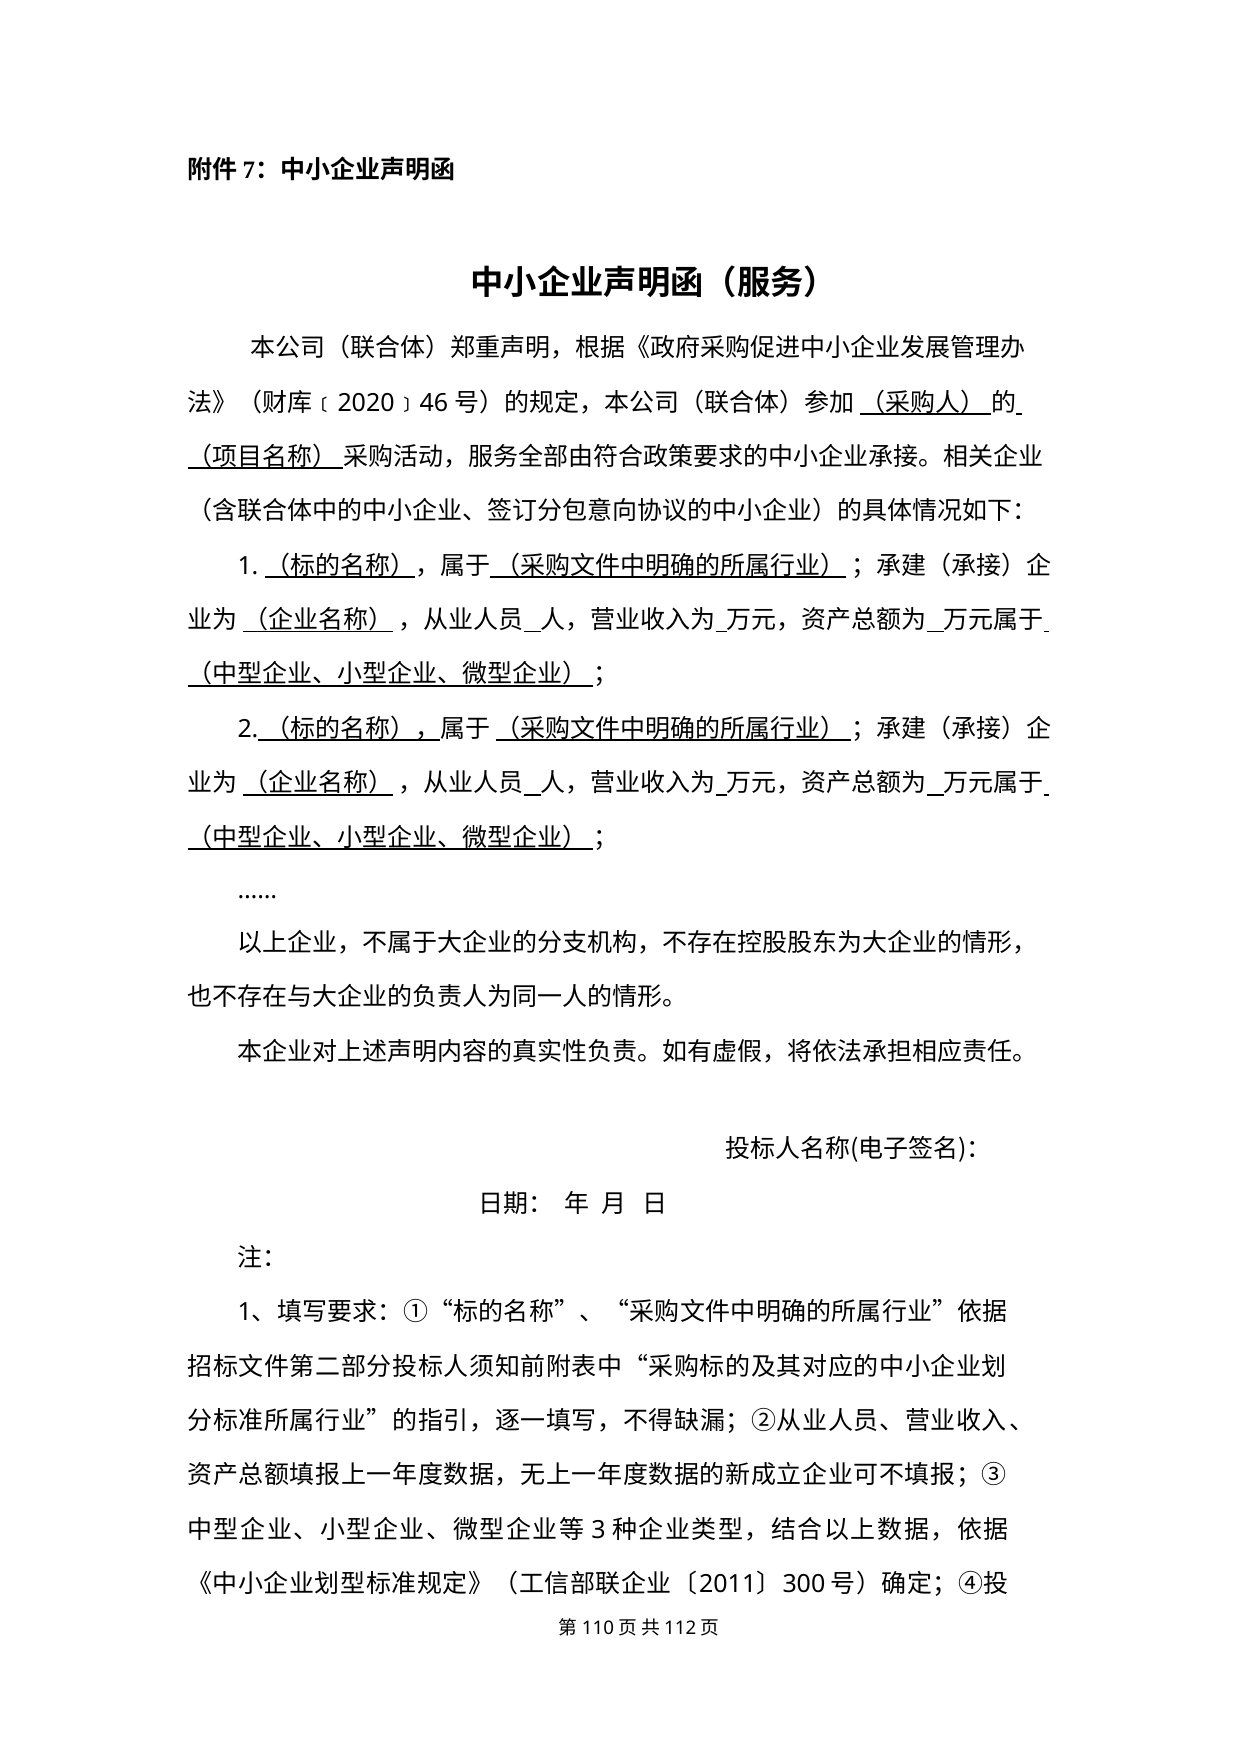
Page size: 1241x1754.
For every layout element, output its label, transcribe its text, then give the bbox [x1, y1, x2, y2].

text 本企业对上述声明内容的真实性负责。如有虚假，将依法承担相应责任。 [187, 1031, 1053, 1067]
text 日期： 年 月 日 [187, 1183, 1053, 1219]
text …… [187, 871, 1053, 906]
text 注： [187, 1237, 1009, 1274]
text 中小企业声明函（服务） [187, 255, 1053, 304]
subtitle 附件7：中小企业声明函 [187, 150, 1053, 186]
text 2. （标的名称），属于 （采购文件中明确的所属行业） ；承建（承接）企业为 （企业名称） ，从业人员 人，营业收入为 万元，资产总额为 万元属于 （中型企业、小型企业、微型企业） ； [187, 708, 1053, 853]
text 本公司（联合体）郑重声明，根据《政府采购促进中小企业发展管理办法》（财库﹝2020﹞46 号）的规定，本公司（联合体）参加 （采购人） 的 （项目名称） 采购活动，服务全部由符合政策要求的中小企业承接。相关企业（含联合体中的中小企业、签订分包意向协议的中小企业）的具体情况如下： [187, 328, 1053, 527]
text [187, 1292, 1009, 1600]
text 投标人名称(电子签名)： [187, 1129, 1053, 1165]
text 以上企业，不属于大企业的分支机构，不存在控股股东为大企业的情形，也不存在与大企业的负责人为同一人的情形。 [187, 922, 1053, 1013]
text 1. （标的名称），属于 （采购文件中明确的所属行业） ；承建（承接）企业为 （企业名称） ，从业人员 人，营业收入为 万元，资产总额为 万元属于 （中型企业、小型企业、微型企业） ； [187, 545, 1053, 690]
